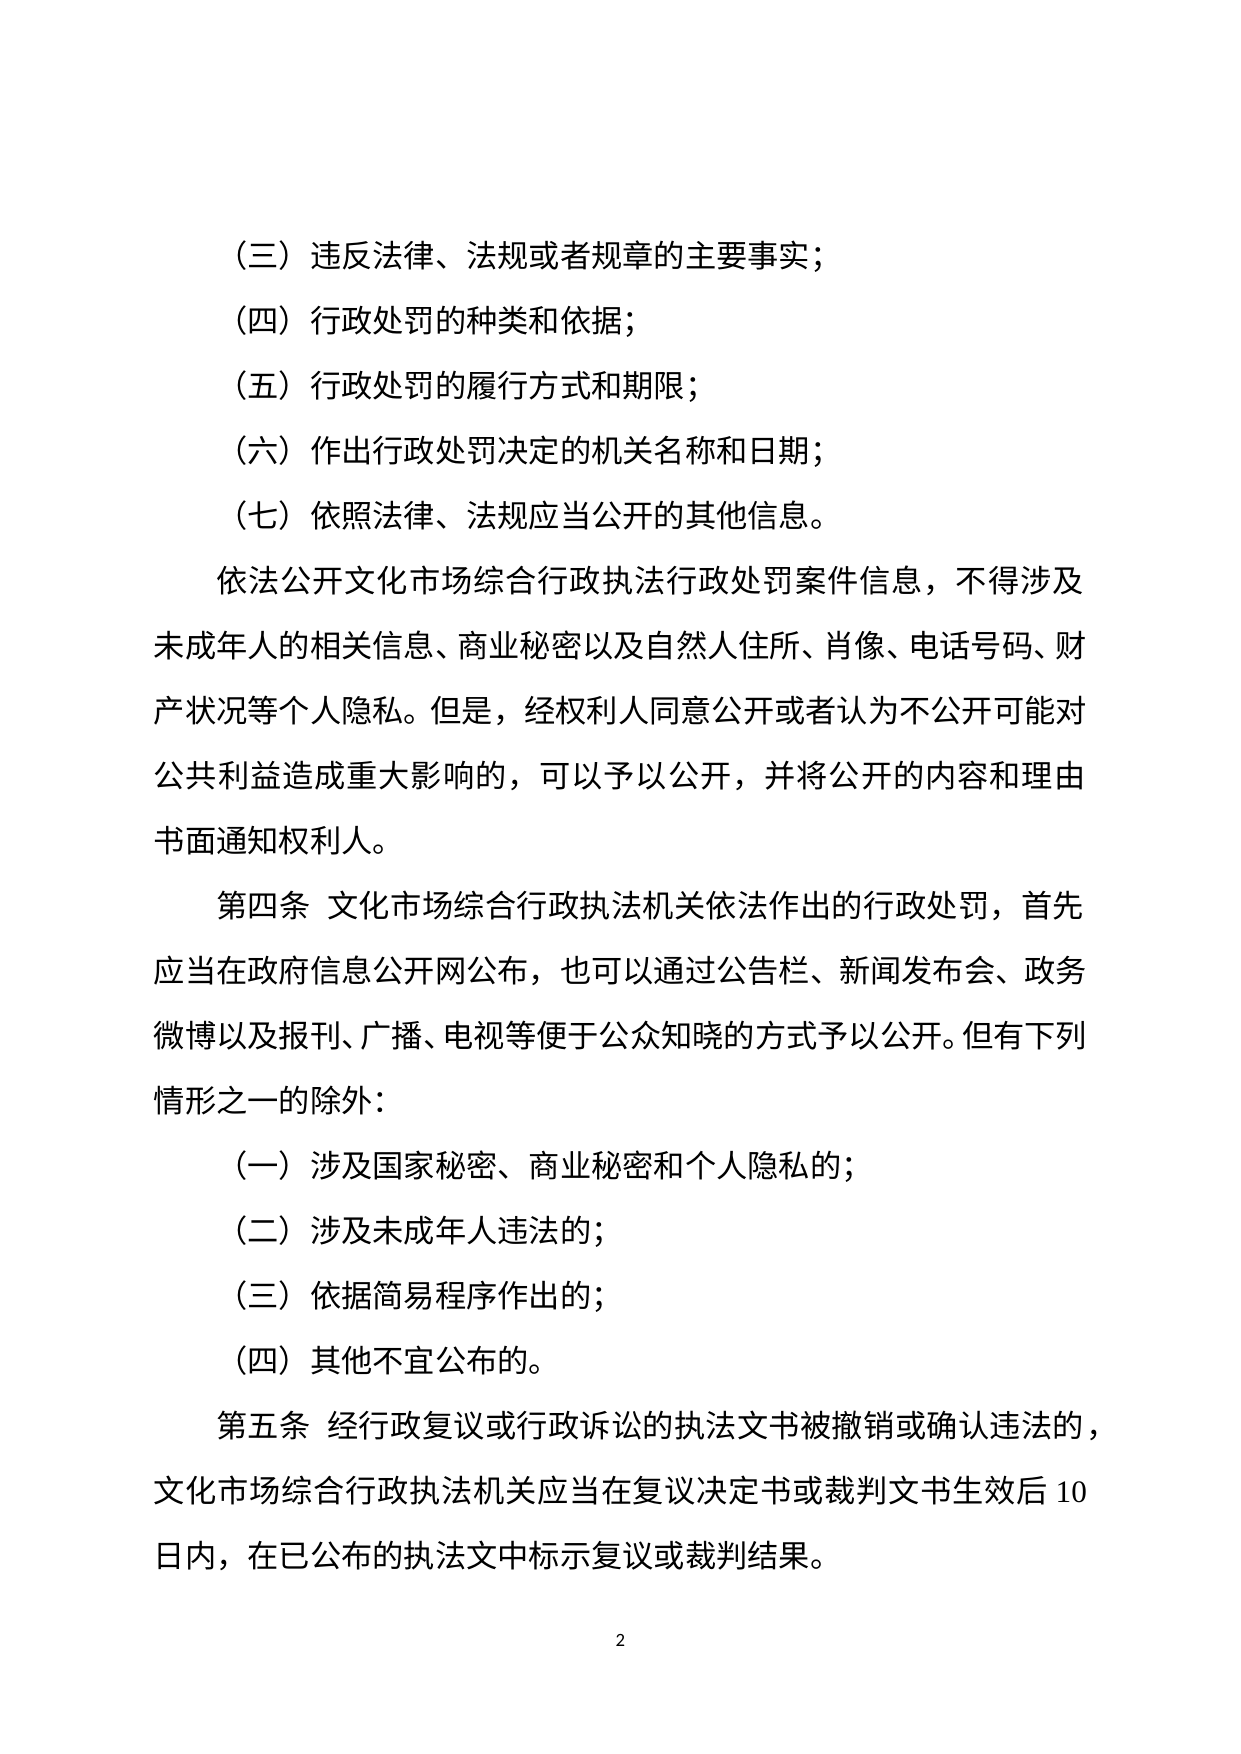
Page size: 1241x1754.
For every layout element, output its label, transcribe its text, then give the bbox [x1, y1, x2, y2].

text （七）依照法律、法规应当公开的其他信息。 [153, 481, 1087, 546]
text （一）涉及国家秘密、商业秘密和个人隐私的； [153, 1131, 1087, 1196]
text （四）行政处罚的种类和依据； [153, 286, 1087, 351]
text 第四条 文化市场综合行政执法机关依法作出的行政处罚，首先应当在政府信息公开网公布，也可以通过公告栏、新闻发布会、政务微博以及报刊、广播、电视等便于公众知晓的方式予以公开。但有下列情形之一的除外： [153, 871, 1087, 1131]
text （二）涉及未成年人违法的； [153, 1196, 1087, 1261]
text （三）依据简易程序作出的； [153, 1261, 1087, 1326]
text （三）违反法律、法规或者规章的主要事实； [153, 221, 1087, 286]
text 依法公开文化市场综合行政执法行政处罚案件信息，不得涉及未成年人的相关信息、商业秘密以及自然人住所、肖像、电话号码、财产状况等个人隐私。但是，经权利人同意公开或者认为不公开可能对公共利益造成重大影响的，可以予以公开，并将公开的内容和理由书面通知权利人。 [153, 546, 1087, 871]
text （四）其他不宜公布的。 [153, 1326, 1087, 1391]
text 第五条 经行政复议或行政诉讼的执法文书被撤销或确认违法的，文化市场综合行政执法机关应当在复议决定书或裁判文书生效后10日内，在已公布的执法文中标示复议或裁判结果。 [153, 1391, 1087, 1586]
text （六）作出行政处罚决定的机关名称和日期； [153, 416, 1087, 481]
text （五）行政处罚的履行方式和期限； [153, 351, 1087, 416]
